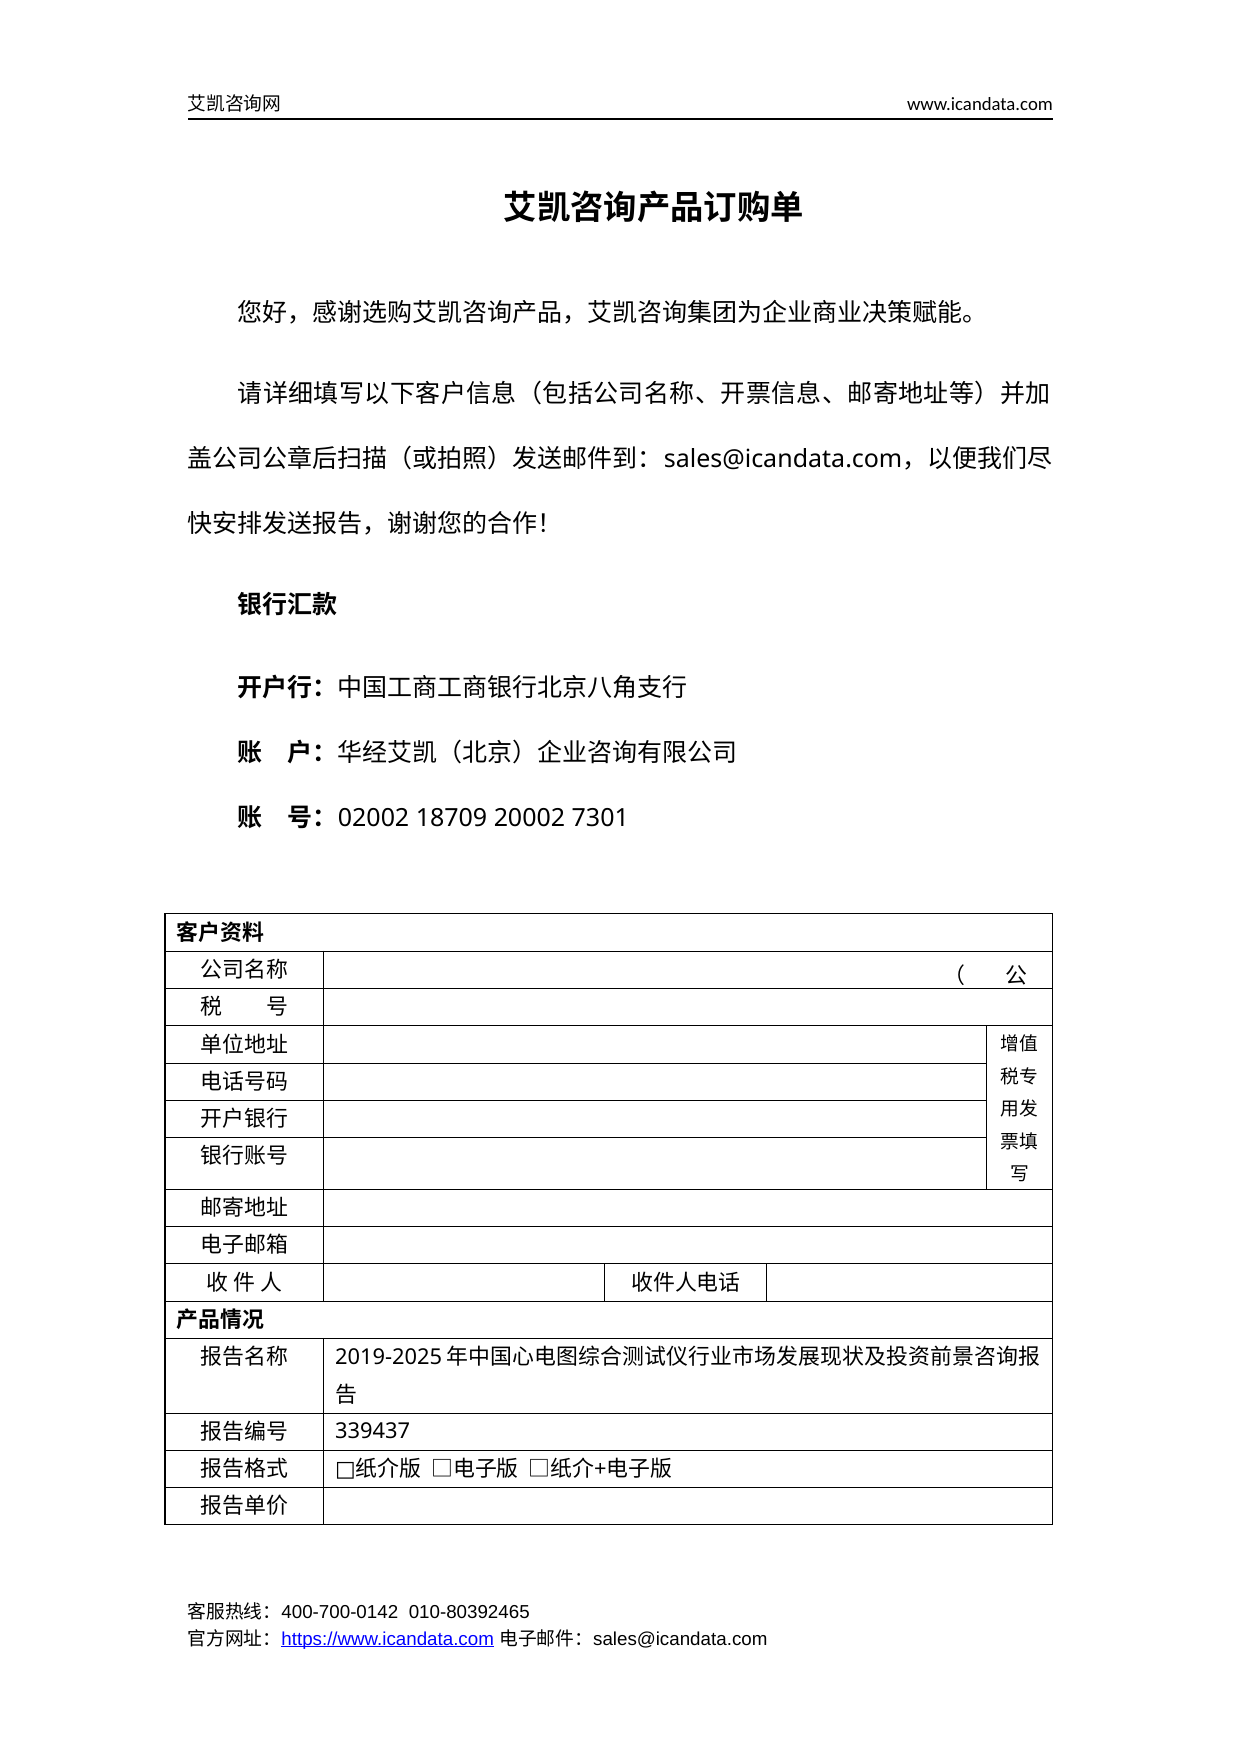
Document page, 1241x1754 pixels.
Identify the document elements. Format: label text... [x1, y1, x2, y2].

table_cell 报告名称 [166, 1339, 323, 1412]
table_cell [324, 1264, 604, 1301]
table_cell [324, 1227, 1052, 1263]
text 您好，感谢选购艾凯咨询产品，艾凯咨询集团为企业商业决策赋能。 [187, 278, 1053, 343]
table_cell □纸介版 □电子版 □纸介+电子版 [324, 1451, 1052, 1487]
table_cell [324, 1026, 986, 1062]
table_cell [324, 952, 1052, 988]
table_cell 邮寄地址 [166, 1190, 323, 1226]
table_cell 开户银行 [166, 1101, 323, 1137]
table_cell 电子邮箱 [166, 1227, 323, 1263]
table_cell 339437 [324, 1414, 1052, 1450]
table_cell 2019-2025年中国心电图综合测试仪行业市场发展现状及投资前景咨询报告 [324, 1339, 1052, 1412]
table_cell [767, 1264, 1052, 1301]
table_header 客户资料 [166, 914, 1052, 951]
table_cell 收件人电话 [605, 1264, 766, 1301]
text 账 户：华经艾凯（北京）企业咨询有限公司 [187, 718, 1053, 783]
table_cell [324, 1190, 1052, 1226]
text 开户行：中国工商工商银行北京八角支行 [187, 653, 1053, 718]
table_cell 税 号 [166, 989, 323, 1025]
table_cell 收 件 人 [166, 1264, 323, 1301]
table_cell [324, 989, 1052, 1025]
table_cell 报告格式 [166, 1451, 323, 1487]
table_cell [324, 1138, 986, 1189]
table_cell [324, 1064, 986, 1100]
table_cell 电话号码 [166, 1064, 323, 1100]
text 艾凯咨询产品订购单 [187, 172, 1053, 237]
table_cell [324, 1488, 1052, 1524]
table_cell 增值税专用发票填写 [987, 1026, 1052, 1189]
table_cell 单位地址 [166, 1026, 323, 1062]
text 请详细填写以下客户信息（包括公司名称、开票信息、邮寄地址等）并加盖公司公章后扫描（或拍照）发送邮件到：sales@icandata.com，以便我们尽快安排发送报告，谢谢您的合作！ [187, 359, 1053, 554]
table_cell 产品情况 [166, 1302, 1052, 1338]
table_cell 报告单价 [166, 1488, 323, 1524]
table_cell 公司名称 [166, 952, 323, 988]
table_cell [324, 1101, 986, 1137]
text 银行汇款 [187, 570, 1053, 635]
table_cell 银行账号 [166, 1138, 323, 1189]
table_cell 报告编号 [166, 1414, 323, 1450]
text 账 号：02002 18709 20002 7301 [187, 783, 1053, 848]
